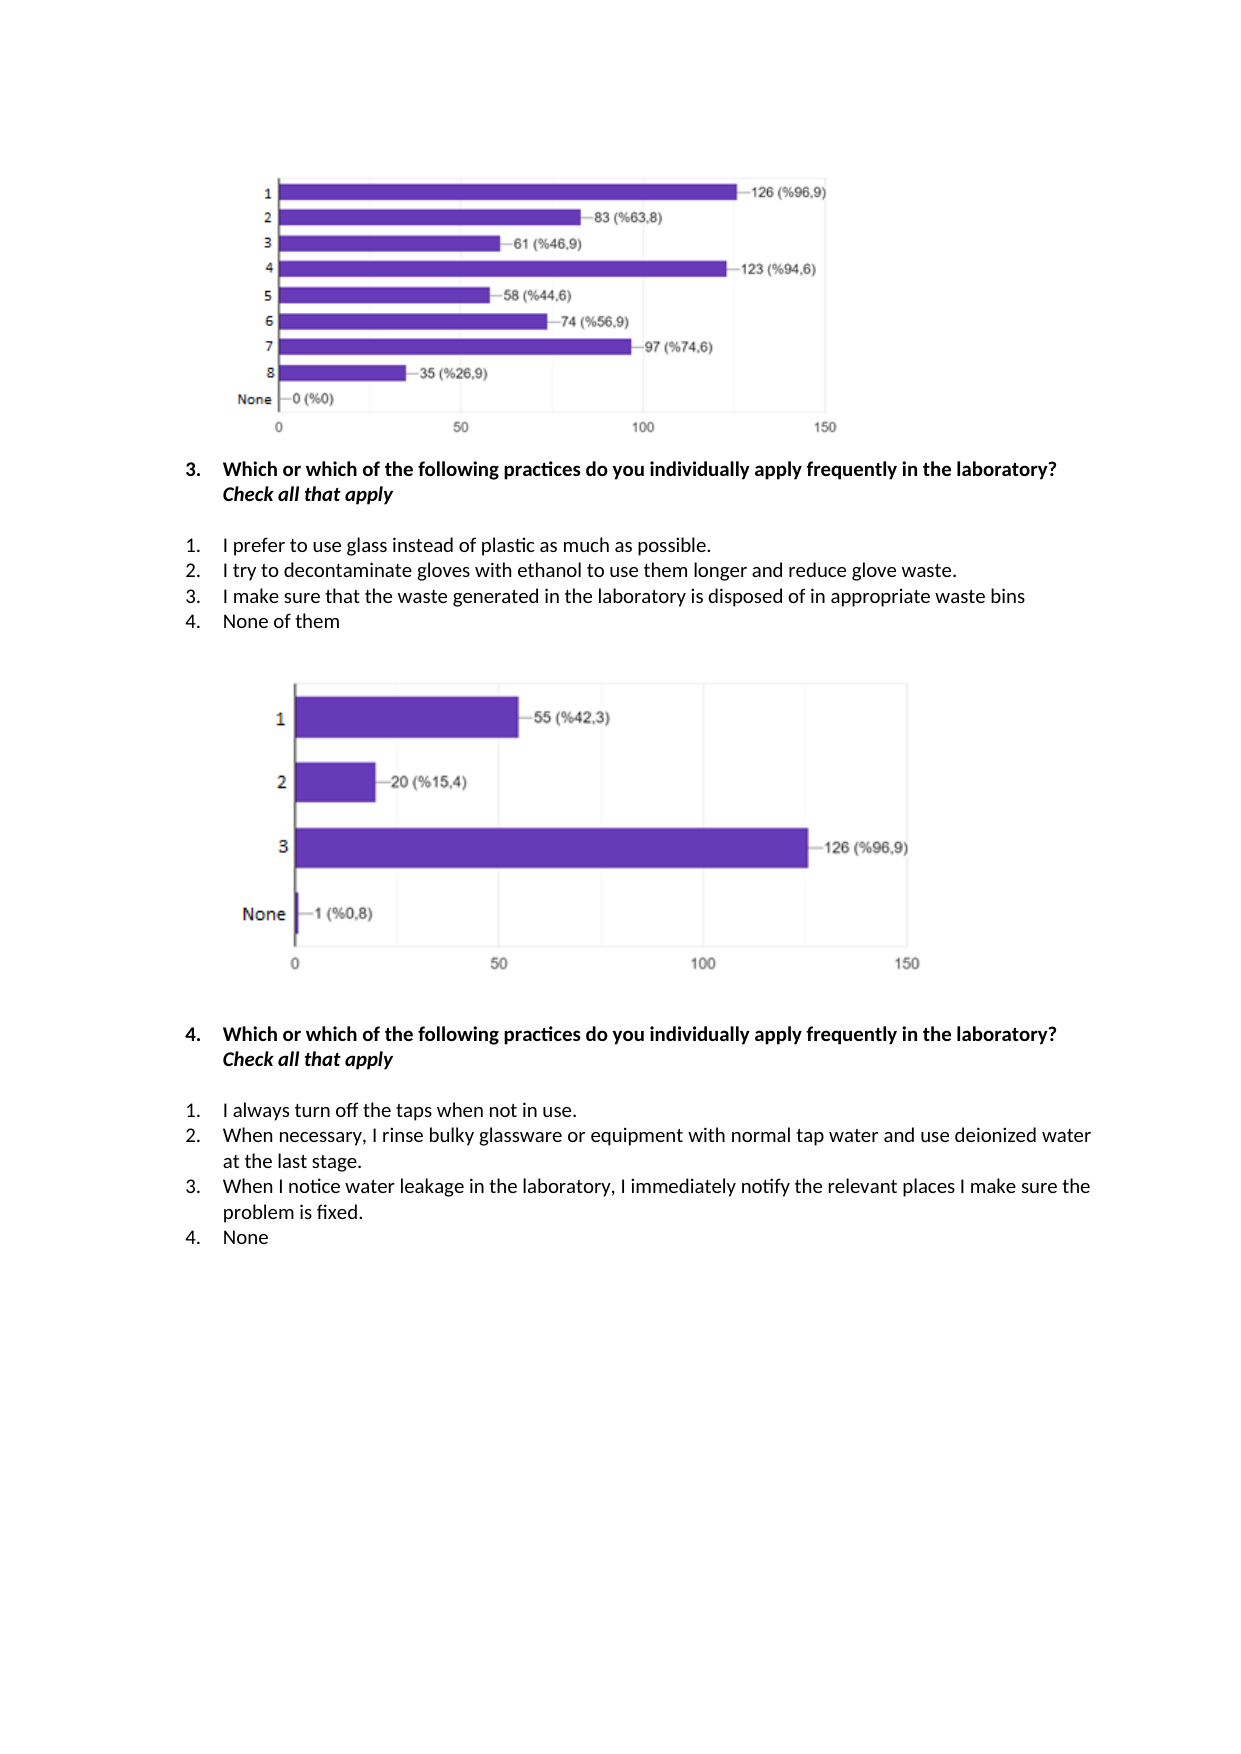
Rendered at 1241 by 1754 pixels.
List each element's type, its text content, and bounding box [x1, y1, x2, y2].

list Check all that apply [223, 481, 1093, 507]
list None [185, 1224, 1093, 1250]
list When necessary, I rinse bulky glassware or equipment with normal tap water and use deionized water at the last stage. [185, 1123, 1093, 1173]
list Check all that apply [223, 1046, 1093, 1072]
list I make sure that the waste generated in the laboratory is disposed of in appropriate waste bins [185, 583, 1093, 608]
picture [222, 659, 939, 996]
list Which or which of the following practices do you individually apply frequently in the laboratory? [185, 456, 1093, 481]
list None of them [185, 608, 1093, 634]
list Which or which of the following practices do you individually apply frequently in the laboratory? [185, 1021, 1093, 1046]
list I always turn off the taps when not in use. [185, 1097, 1093, 1123]
list I try to decontaminate gloves with ethanol to use them longer and reduce glove waste. [185, 557, 1093, 583]
list When I notice water leakage in the laboratory, I immediately notify the relevant places I make sure the problem is fixed. [185, 1173, 1093, 1224]
list I prefer to use glass instead of plastic as much as possible. [185, 532, 1093, 557]
picture [222, 147, 868, 456]
